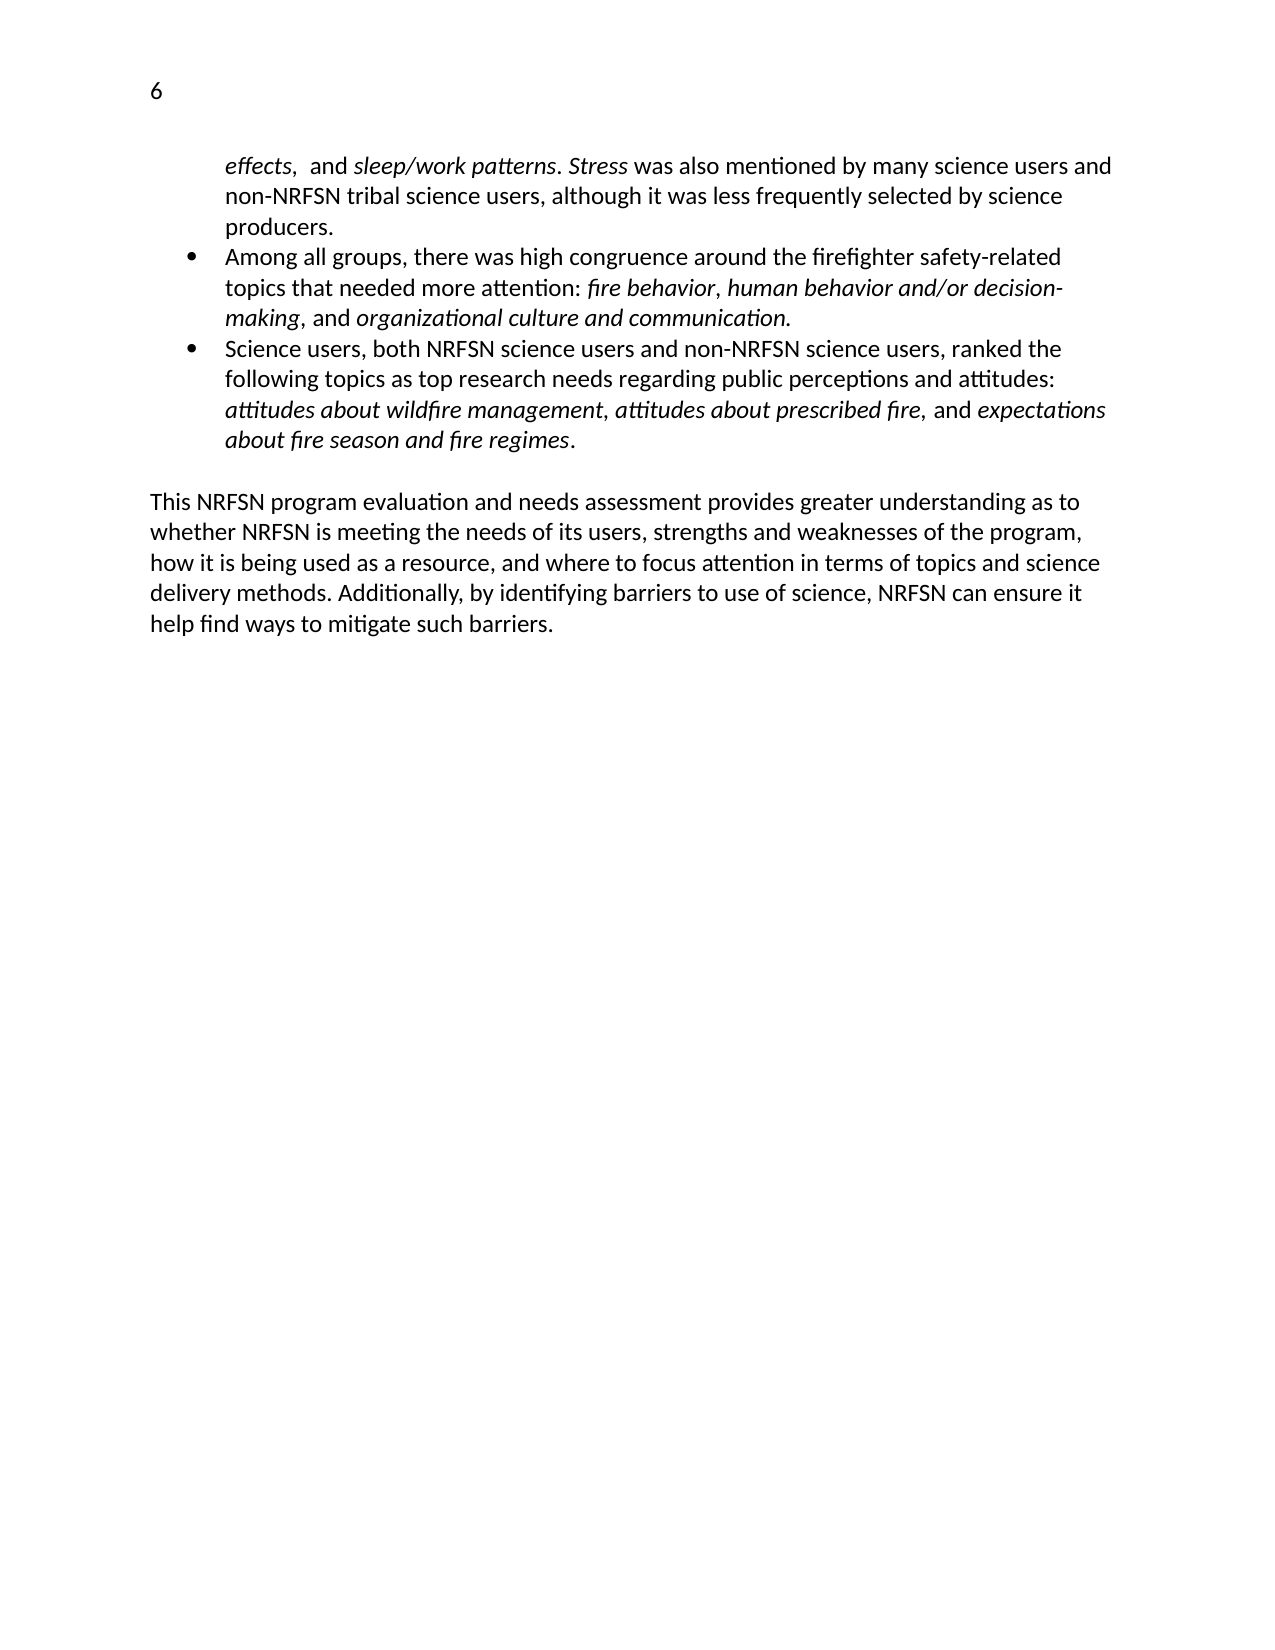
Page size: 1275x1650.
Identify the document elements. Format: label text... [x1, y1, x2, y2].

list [187, 150, 1125, 242]
list Science users, both NRFSN science users and non-NRFSN science users, ranked the following topics as top research needs regarding public perceptions and attitudes: attitudes about wildfire management, attitudes about prescribed fire, and expectations about fire season and fire regimes. [187, 333, 1125, 455]
list Among all groups, there was high congruence around the firefighter safety-related topics that needed more attention: fire behavior, human behavior and/or decision-making, and organizational culture and communication. [187, 242, 1125, 333]
text This NRFSN program evaluation and needs assessment provides greater understanding as to whether NRFSN is meeting the needs of its users, strengths and weaknesses of the program, how it is being used as a resource, and where to focus attention in terms of topics and science delivery methods. Additionally, by identifying barriers to use of science, NRFSN can ensure it help find ways to mitigate such barriers. [150, 486, 1125, 638]
